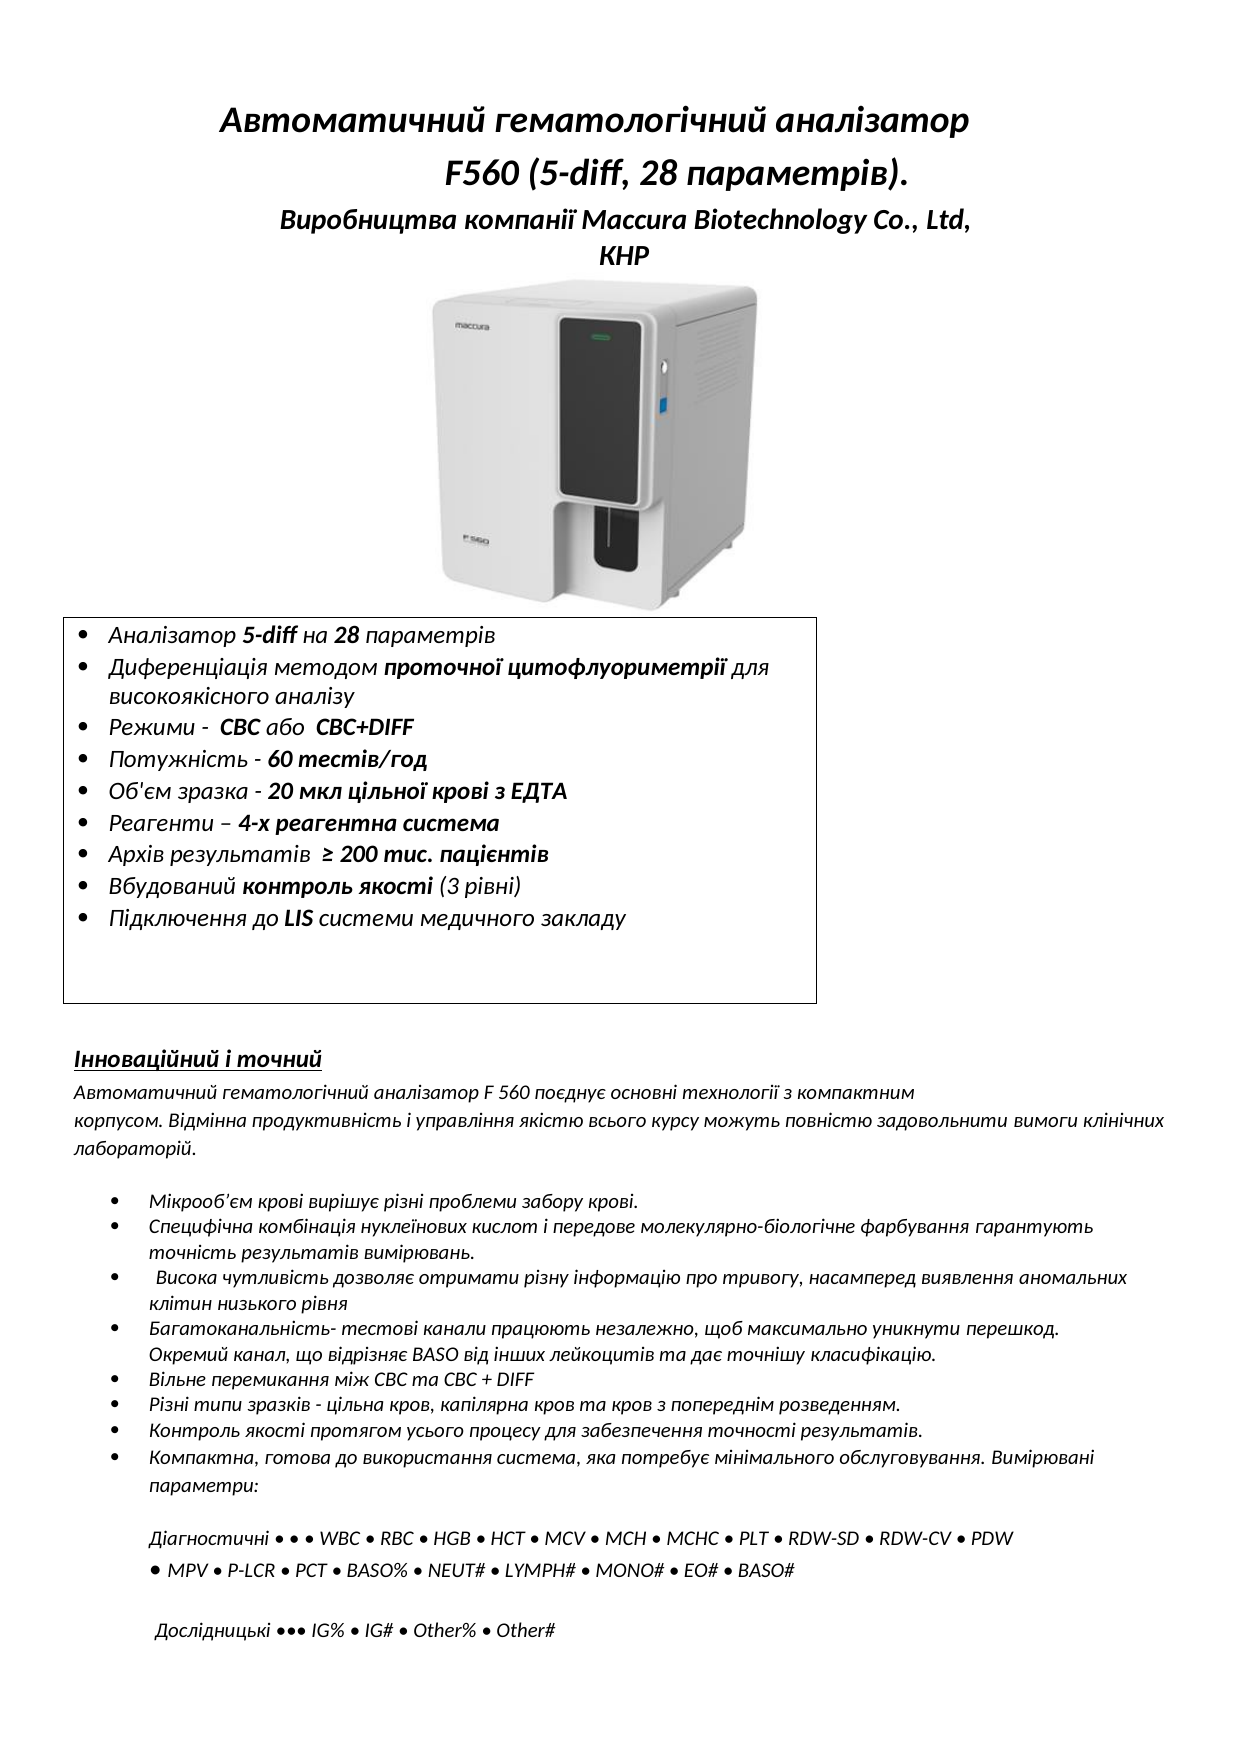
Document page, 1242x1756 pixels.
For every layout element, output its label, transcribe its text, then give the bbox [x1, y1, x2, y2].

list Специфічна комбінація нуклеїнових кислот і передове молекулярно-біологічне фарбування гарантують точність результатів вимірювань. [111, 1214, 1135, 1264]
table_cell високоякісного аналізу Режими - CBC або CBC+DIFF Потужність - 60 тестів/год Об'єм зразка - 20 мкл цільної крові з ЕДТА Реагенти – 4-х реагентна система Архів результатів ≥ 200 тис. пацієнтів Вбудований контроль якості (3 рівні) Підключення до LIS системи медичного закладу [64, 683, 816, 1003]
list Висока чутливість дозволяє отримати різну інформацію про тривогу, насамперед виявлення аномальних клітин низького рівня [111, 1264, 1187, 1315]
picture [426, 272, 763, 617]
subtitle Інноваційний і точний [74, 1044, 1223, 1074]
table_header Аналізатор 5-diff на 28 параметрів Диференціація методом проточної цитофлуориметрії для [64, 618, 816, 682]
subtitle Виробництва компанії Maccura Biotechnology Co., Ltd, КНР [251, 201, 999, 273]
text корпусом. Відмінна продуктивність і управління якістю всього курсу можуть повністю задовольнити вимоги клінічних лабораторій. [74, 1107, 1198, 1160]
list Вільне перемикання між CBC та CBC + DIFF [111, 1366, 1223, 1392]
list Компактна, готова до використання система, яка потребує мінімального обслуговування. Вимірювані параметри: [111, 1444, 1155, 1497]
text Автоматичний гематологічний аналізатор F560 (5-diff, 28 параметрів). [220, 96, 1054, 194]
list Мікрооб’єм крові вирішує різні проблеми забору крові. [111, 1188, 1223, 1214]
list MPV • P-LCR • PCT • BASO% • NEUT# • LYMPH# • MONO# • EO# • BASO# Дослідницькі ••• IG% • IG# • Other% • Other# [149, 1553, 922, 1642]
text Діагностичні • • • WBC • RBC • HGB • HCT • MCV • MCH • MCHC • PLT • RDW-SD • RDW-CV • PDW [149, 1525, 1223, 1551]
list Багатоканальність- тестові канали працюють незалежно, щоб максимально уникнути перешкод. Окремий канал, що відрізняє BASO від інших лейкоцитів та дає точнішу класифікацію. [111, 1315, 1125, 1366]
list Різні типи зразків - цільна кров, капілярна кров та кров з попереднім розведенням. [111, 1392, 1223, 1417]
text Автоматичний гематологічний аналізатор F 560 поєднує основні технології з компактним [74, 1079, 1223, 1105]
list Контроль якості протягом усього процесу для забезпечення точності результатів. [111, 1417, 1223, 1442]
